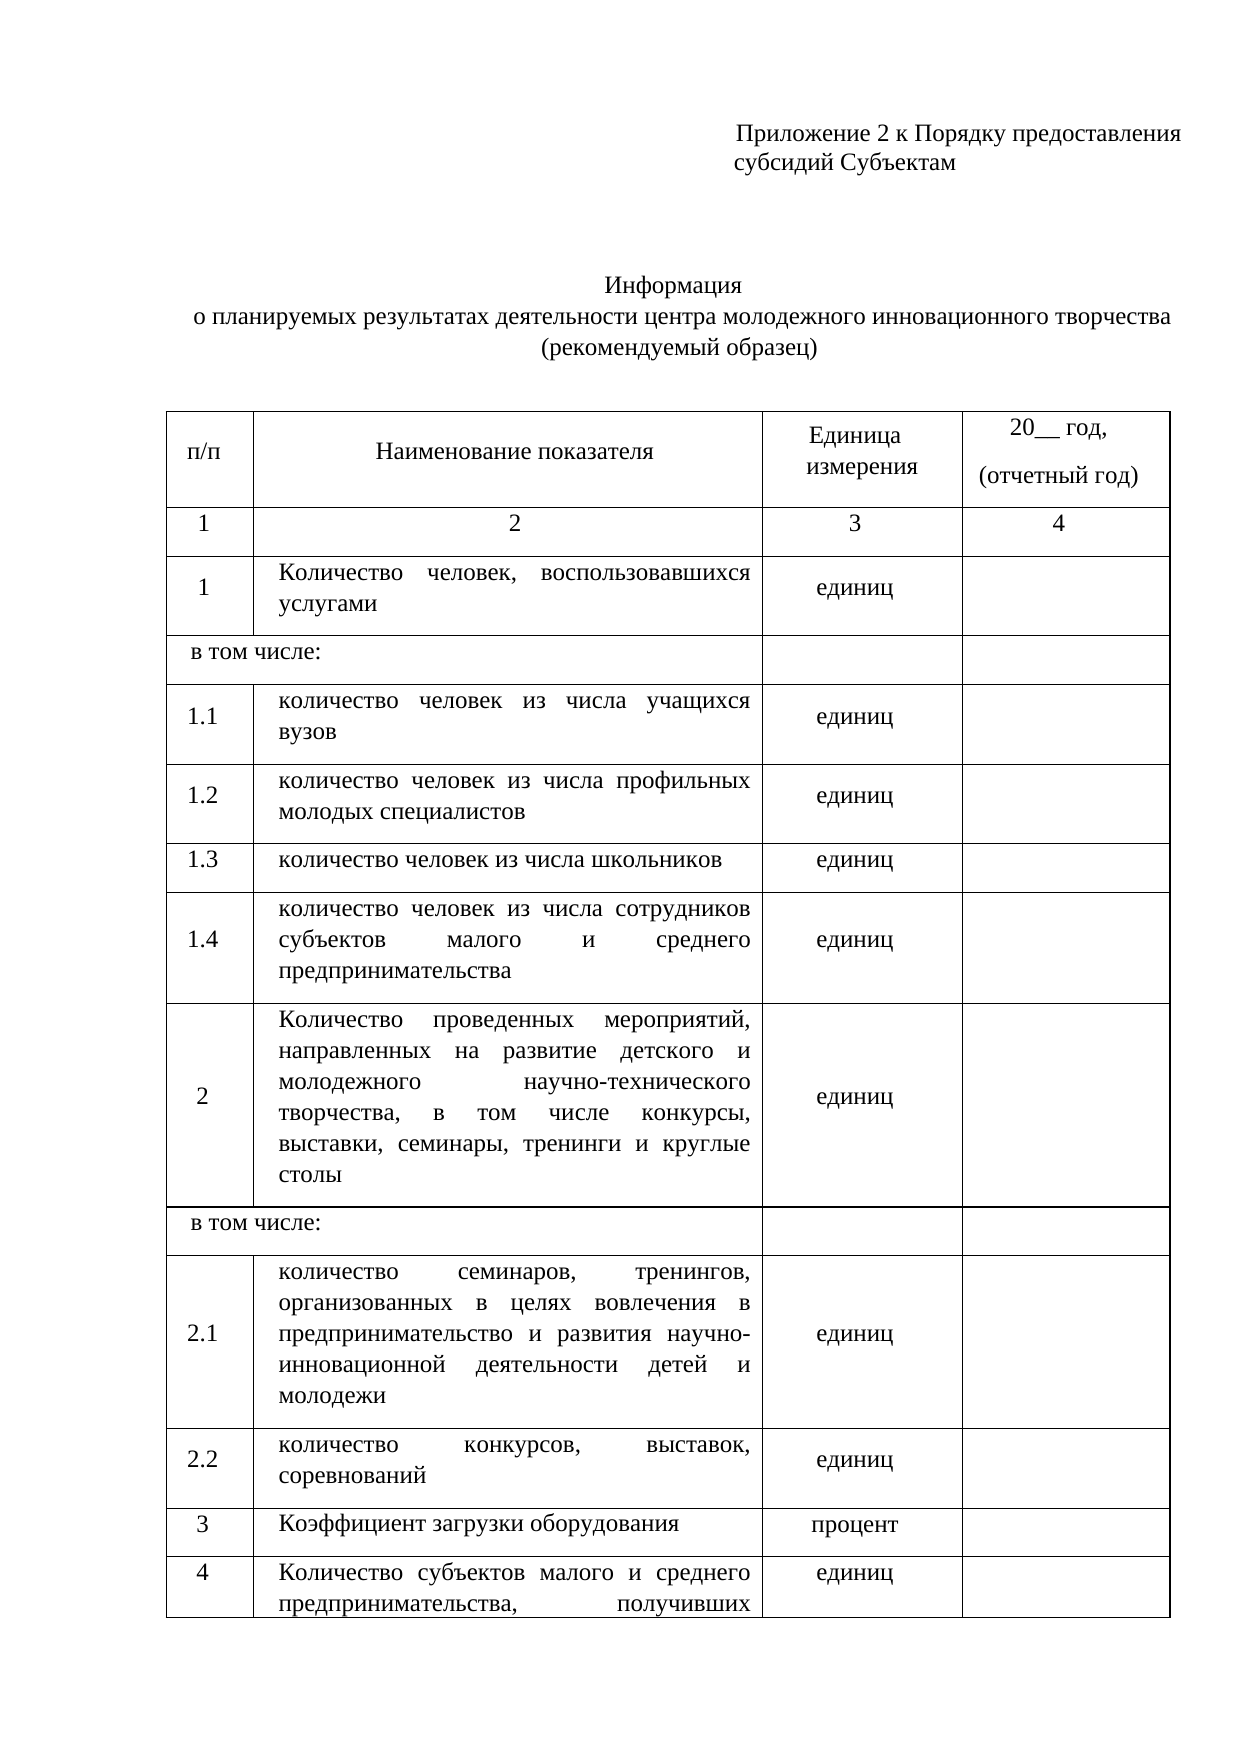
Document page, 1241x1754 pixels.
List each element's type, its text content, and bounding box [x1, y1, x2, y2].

table_cell единиц [763, 1256, 962, 1428]
table_cell [763, 1208, 962, 1255]
table_cell количество человек из числа учащихся вузов [254, 685, 762, 764]
table_cell [963, 636, 1169, 684]
table_cell [963, 557, 1169, 635]
table_cell 1.3 [167, 844, 253, 892]
table_cell 4 [963, 508, 1169, 556]
table_cell Количество человек, воспользовавшихся услугами [254, 557, 762, 635]
table_cell 1 [167, 508, 253, 556]
table_cell [963, 685, 1169, 764]
table_cell единиц [763, 557, 962, 635]
table_cell [963, 1004, 1169, 1206]
table_cell количество семинаров, тренингов, организованных в целях вовлечения в предпринимательство и развития научно-инновационной деятельности детей и молодежи [254, 1256, 762, 1428]
table_cell единиц [763, 1557, 962, 1617]
table_cell [963, 1208, 1169, 1255]
table_cell [963, 1557, 1169, 1617]
table_cell [963, 1429, 1169, 1507]
table_cell 2.2 [167, 1429, 253, 1507]
text субсидий Субъектам [177, 147, 1181, 176]
table_cell 2 [167, 1004, 253, 1206]
table_cell 3 [167, 1509, 253, 1556]
table_cell процент [763, 1509, 962, 1556]
table_cell единиц [763, 765, 962, 843]
table_header 20__ год, (отчетный год) [963, 412, 1169, 507]
table_cell [963, 1509, 1169, 1556]
table_cell [763, 636, 962, 684]
table_cell [963, 844, 1169, 892]
table_cell Количество проведенных мероприятий, направленных на развитие детского и молодежного научно-технического творчества, в том числе конкурсы, выставки, семинары, тренинги и круглые столы [254, 1004, 762, 1206]
table_header п/п [167, 412, 253, 507]
table_cell единиц [763, 893, 962, 1003]
table_cell 1.2 [167, 765, 253, 843]
table_cell единиц [763, 844, 962, 892]
table_header Наименование показателя [254, 412, 762, 507]
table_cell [254, 1557, 762, 1617]
table_cell единиц [763, 685, 962, 764]
table_cell количество человек из числа школьников [254, 844, 762, 892]
subtitle Информация о планируемых результатах деятельности центра молодежного инновационного творчества (рекомендуемый образец) [165, 270, 1181, 361]
table_cell [963, 893, 1169, 1003]
table_cell количество человек из числа сотрудников субъектов малого и среднего предпринимательства [254, 893, 762, 1003]
table_cell количество конкурсов, выставок, соревнований [254, 1429, 762, 1507]
table_cell в том числе: [167, 636, 762, 684]
table_cell единиц [763, 1429, 962, 1507]
table_cell 1.1 [167, 685, 253, 764]
table_cell 4 [167, 1557, 253, 1617]
table_cell 1.4 [167, 893, 253, 1003]
table_cell Коэффициент загрузки оборудования [254, 1509, 762, 1556]
table_cell 3 [763, 508, 962, 556]
table_cell 1 [167, 557, 253, 635]
table_cell единиц [763, 1004, 962, 1206]
table_cell 2 [254, 508, 762, 556]
table_header Единица измерения [763, 412, 962, 507]
text Приложение 2 к Порядку предоставления [177, 118, 1181, 147]
table_cell [963, 1256, 1169, 1428]
table_cell [963, 765, 1169, 843]
table_cell в том числе: [167, 1208, 762, 1255]
table_cell 2.1 [167, 1256, 253, 1428]
table_cell количество человек из числа профильных молодых специалистов [254, 765, 762, 843]
